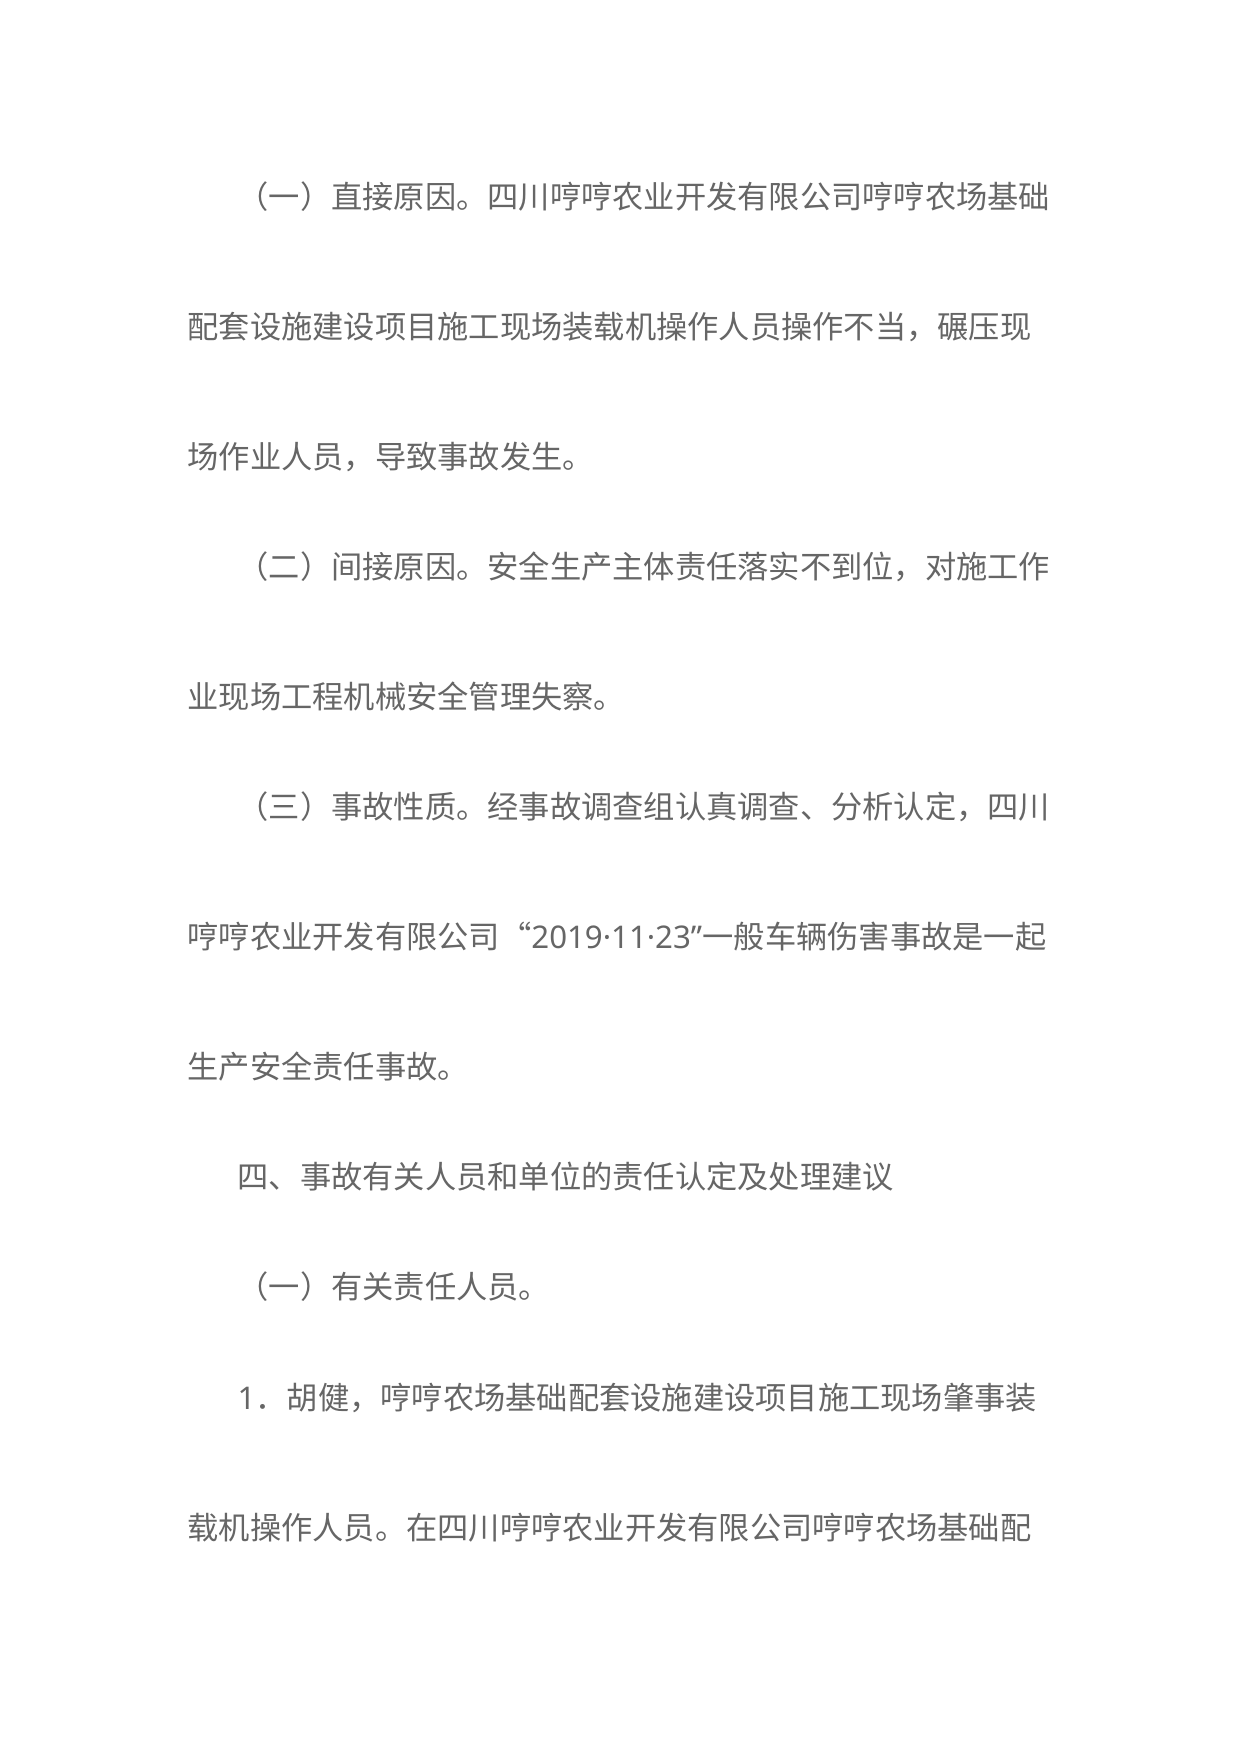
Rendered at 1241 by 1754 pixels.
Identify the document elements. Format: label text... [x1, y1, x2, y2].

text （一）直接原因。四川哼哼农业开发有限公司哼哼农场基础配套设施建设项目施工现场装载机操作人员操作不当，碾压现场作业人员，导致事故发生。 [187, 162, 1053, 487]
text （二）间接原因。安全生产主体责任落实不到位，对施工作业现场工程机械安全管理失察。 [187, 532, 1053, 727]
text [187, 1363, 1053, 1558]
text （三）事故性质。经事故调查组认真调查、分析认定，四川哼哼农业开发有限公司“2019·11·23”一般车辆伤害事故是一起生产安全责任事故。 [187, 772, 1053, 1097]
text 四、事故有关人员和单位的责任认定及处理建议 [187, 1143, 1053, 1208]
text （一）有关责任人员。 [187, 1253, 1053, 1318]
